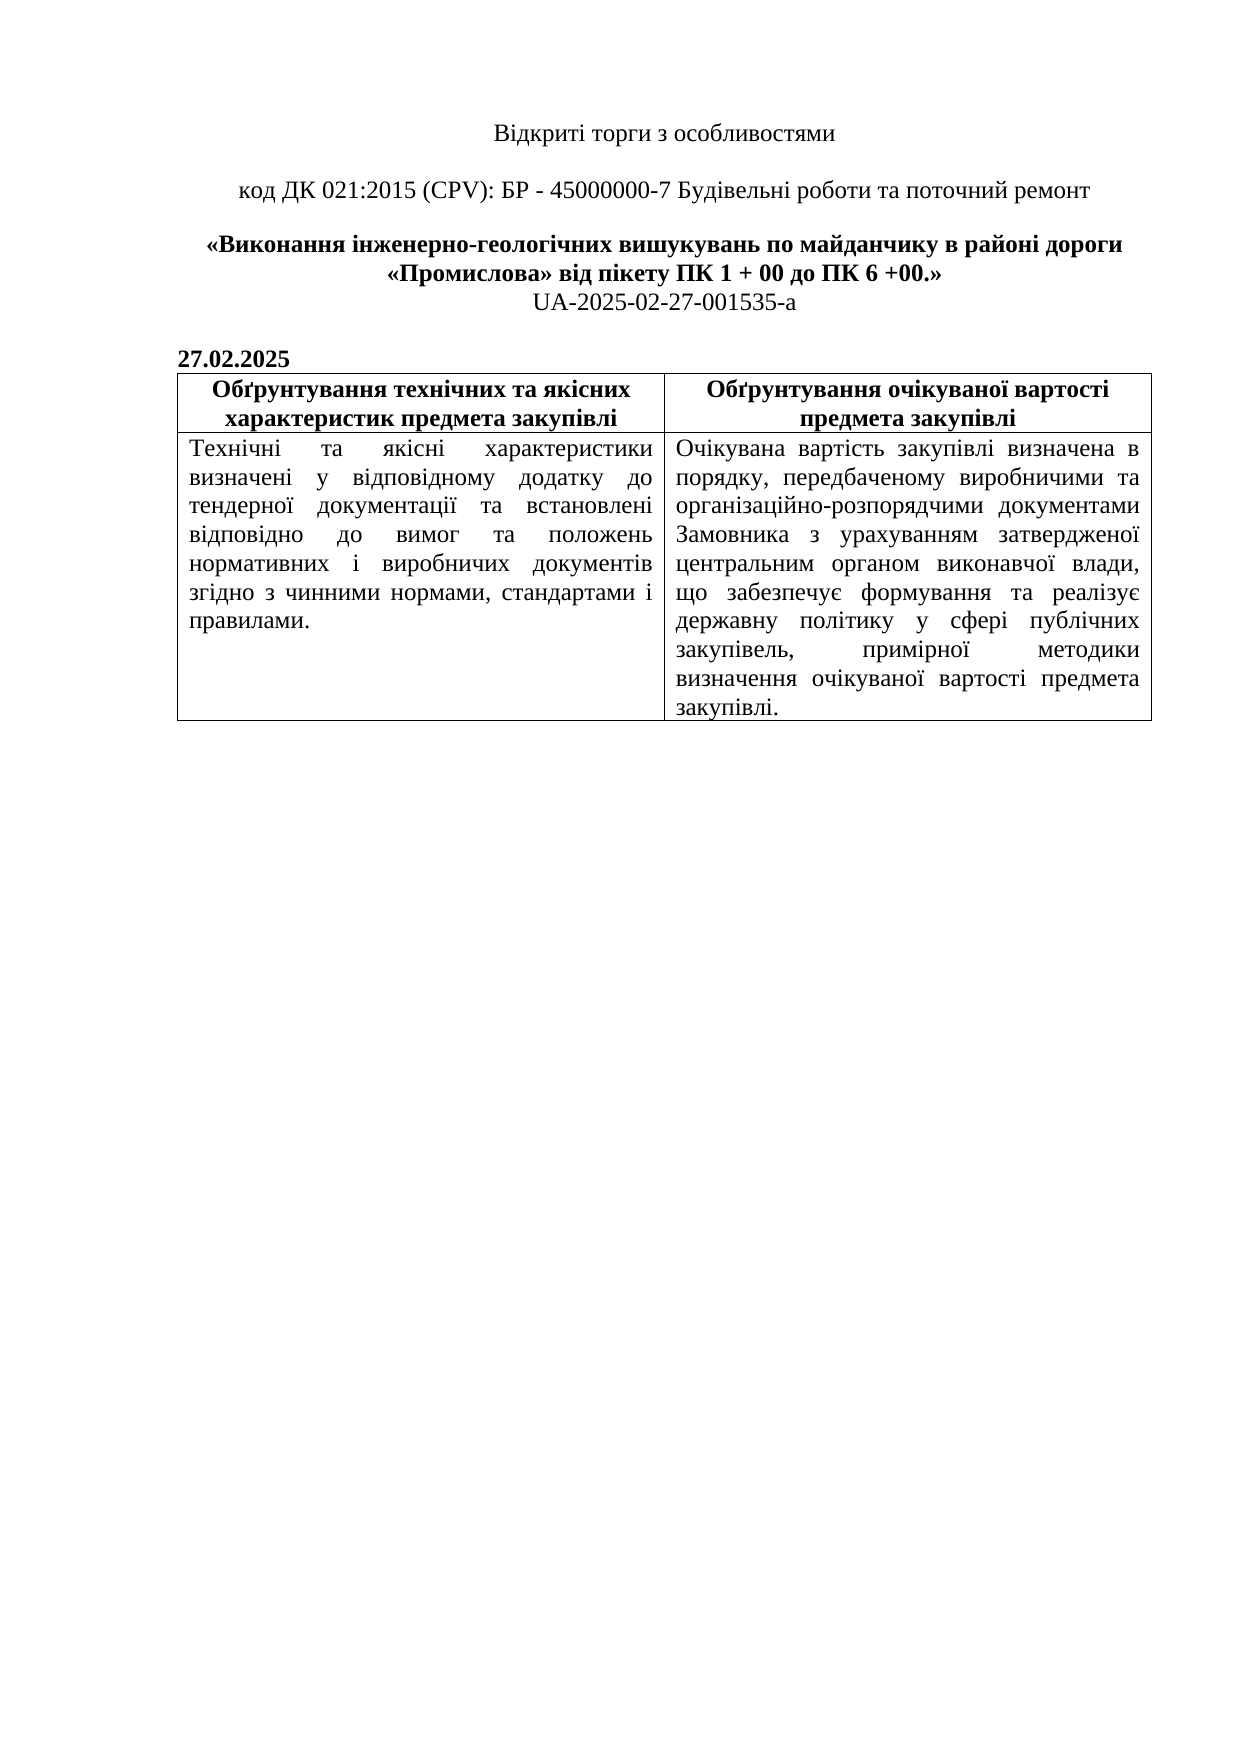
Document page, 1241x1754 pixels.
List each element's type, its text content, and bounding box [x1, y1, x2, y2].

text UA-2025-02-27-001535-a [177, 287, 1152, 316]
text «Виконання інженерно-геологічних вишукувань по майданчику в районі дороги «Промислова» від пікету ПК 1 + 00 до ПК 6 +00.» [177, 229, 1152, 287]
table_cell Технічні та якісні характеристики визначені у відповідному додатку до тендерної документації та встановлені відповідно до вимог та положень нормативних і виробничих документів згідно з чинними нормами, стандартами і правилами. [178, 433, 664, 720]
table_cell Очікувана вартість закупівлі визначена в порядку, передбаченому виробничими та організаційно-розпорядчими документами Замовника з урахуванням затвердженої центральним органом виконавчої влади, що забезпечує формування та реалізує державну політику у сфері публічних закупівель, примірної методики визначення очікуваної вартості предмета закупівлі. [665, 433, 1151, 720]
text код ДК 021:2015 (CPV): БР - 45000000-7 Будівельні роботи та поточний ремонт [177, 176, 1152, 204]
text Відкриті торги з особливостями [177, 118, 1152, 147]
table_header Обґрунтування технічних та якісних характеристик предмета закупівлі [178, 374, 664, 432]
table_header Обґрунтування очікуваної вартості предмета закупівлі [665, 374, 1151, 432]
text 27.02.2025 [177, 344, 1152, 373]
